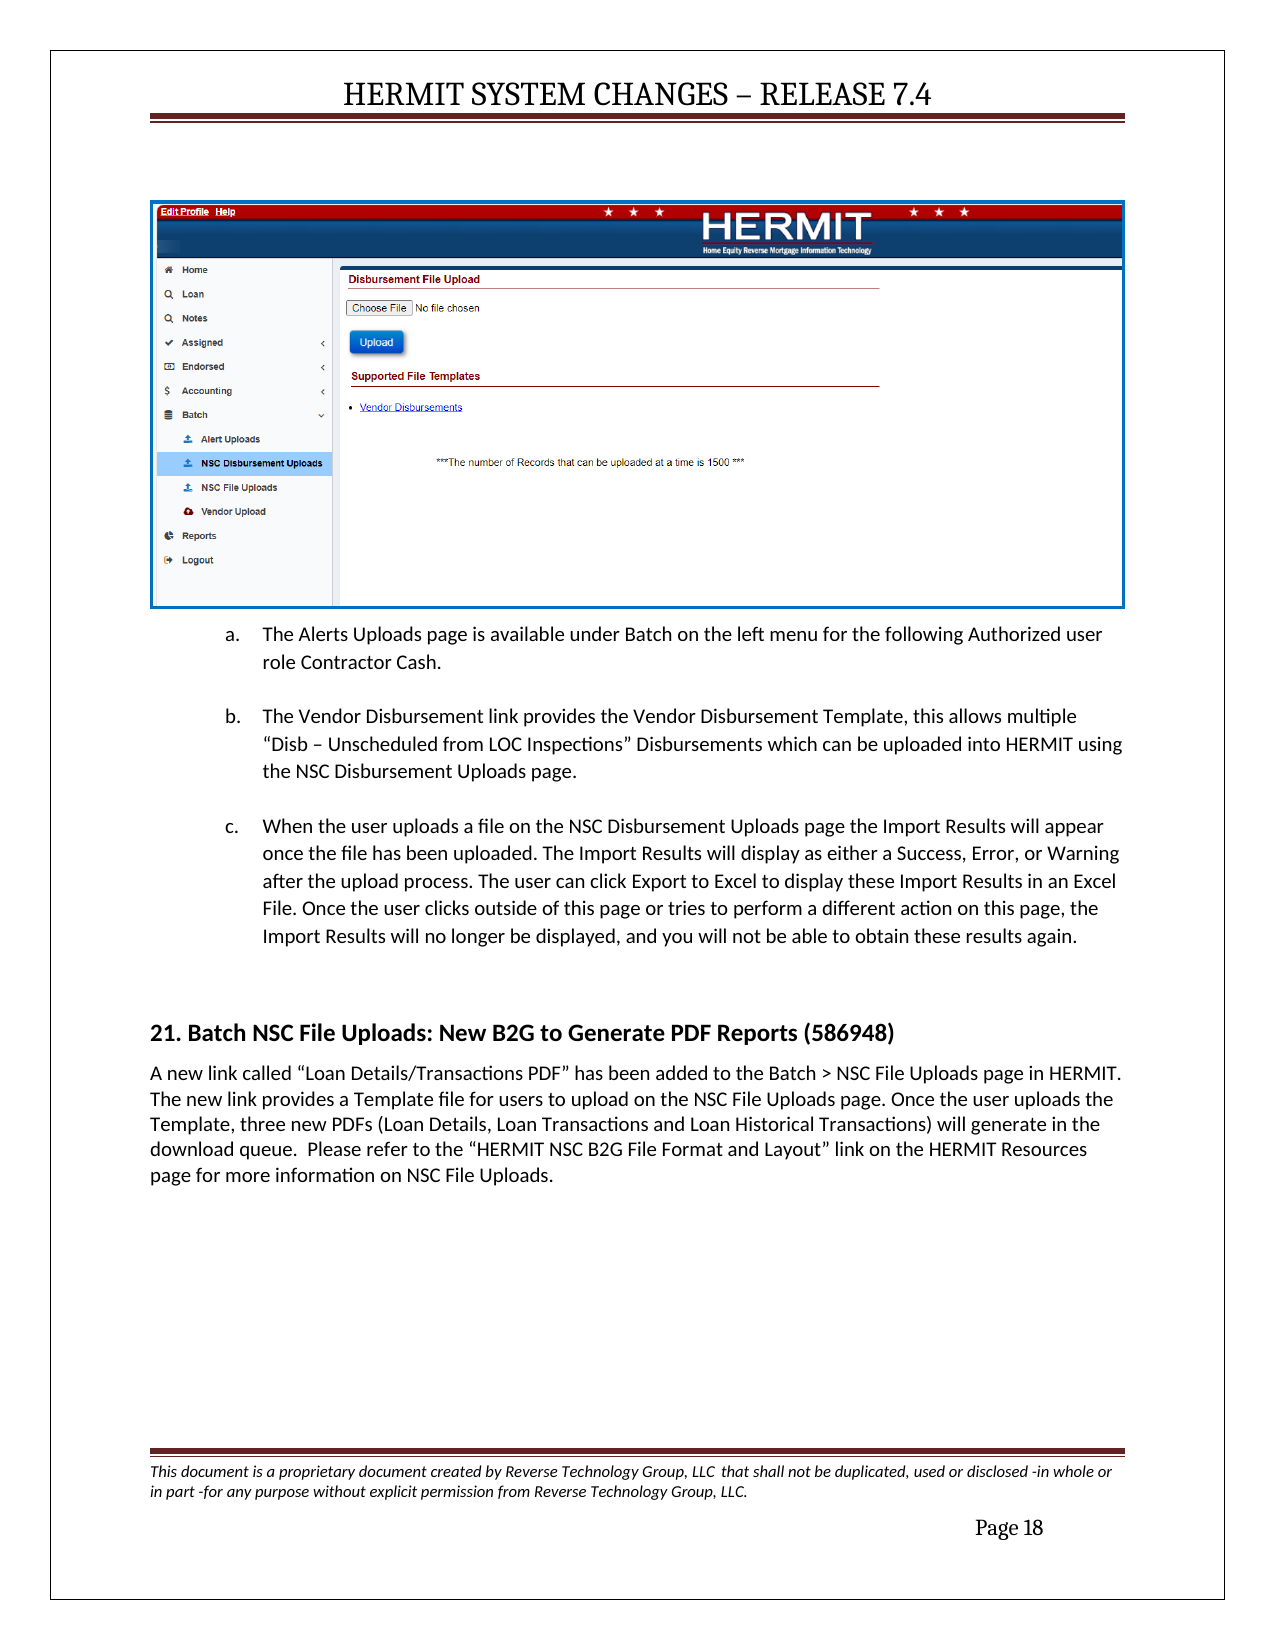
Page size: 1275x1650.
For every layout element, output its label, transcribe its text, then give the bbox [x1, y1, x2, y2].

list The Vendor Disbursement link provides the Vendor Disbursement Template, this allows multiple “Disb – Unscheduled from LOC Inspections” Disbursements which can be uploaded into HERMIT using the NSC Disbursement Uploads page. [225, 704, 1125, 784]
subtitle Batch NSC File Uploads: New B2G to Generate PDF Reports (586948) [150, 1017, 1125, 1048]
picture [153, 204, 1122, 606]
text A new link called “Loan Details/Transactions PDF” has been added to the Batch > NSC File Uploads page in HERMIT. The new link provides a Template file for users to upload on the NSC File Uploads page. Once the user uploads the Template, three new PDFs (Loan Details, Loan Transactions and Loan Historical Transactions) will generate in the download queue. Please refer to the “HERMIT NSC B2G File Format and Layout” link on the HERMIT Resources page for more information on NSC File Uploads. [150, 1060, 1125, 1187]
list The Alerts Uploads page is available under Batch on the left menu for the following Authorized user role Contractor Cash. [225, 621, 1125, 674]
list When the user uploads a file on the NSC Disbursement Uploads page the Import Results will appear once the file has been uploaded. The Import Results will display as either a Success, Error, or Warning after the upload process. The user can click Export to Excel to display these Import Results in an Excel File. Once the user clicks outside of this page or tries to perform a different action on this page, the Import Results will no longer be displayed, and you will not be able to obtain these results again. [225, 813, 1125, 948]
